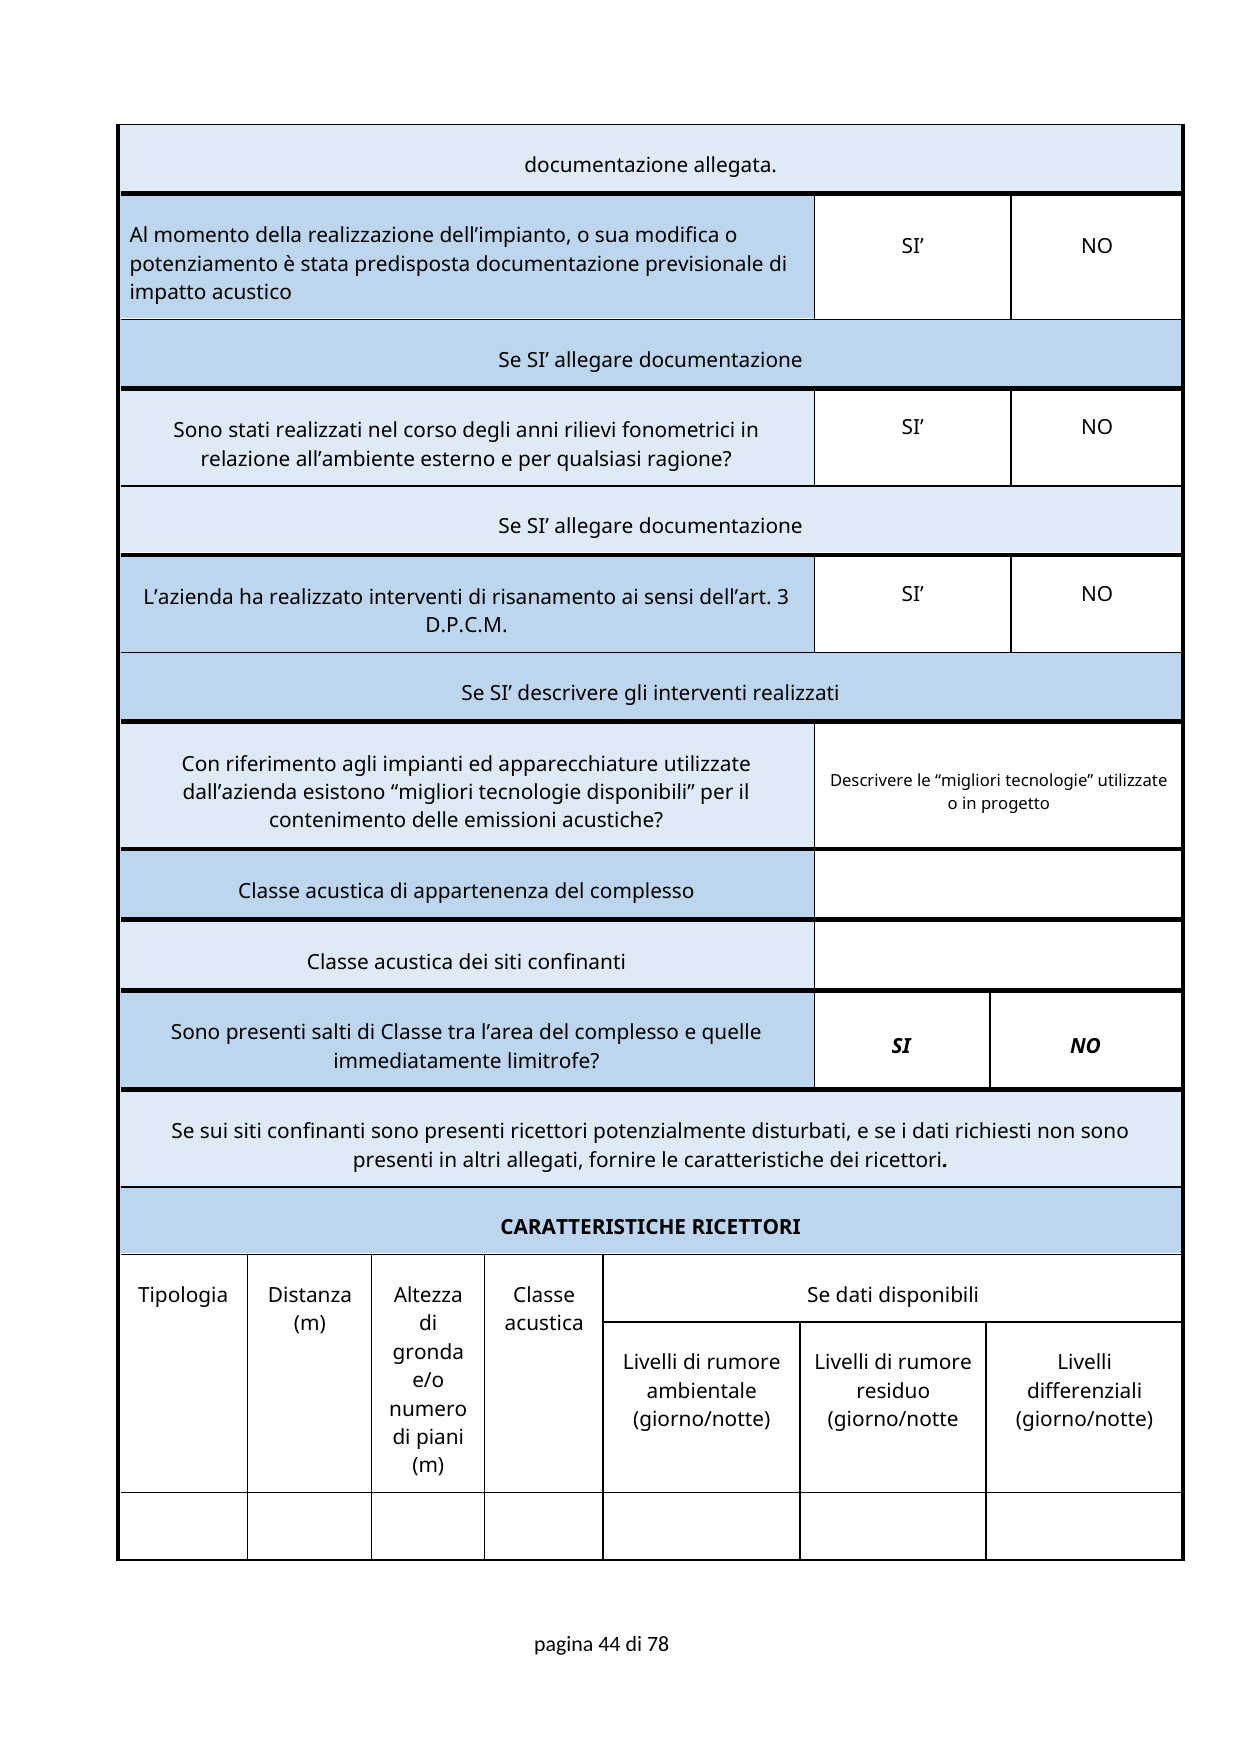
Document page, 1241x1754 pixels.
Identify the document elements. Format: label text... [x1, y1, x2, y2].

table_cell Classe acustica dei siti confinanti [120, 918, 814, 988]
table_cell Al momento della realizzazione dell’impianto, o sua modifica o potenziamento è stata predisposta documentazione previsionale di impatto acustico [120, 192, 814, 318]
table_cell NO [1012, 196, 1181, 318]
table_cell Se SI’ allegare documentazione [120, 486, 1181, 552]
table_cell CARATTERISTICHE RICETTORI [120, 1187, 1181, 1253]
table_cell SI’ [815, 196, 1010, 318]
table_cell Classe acustica di appartenenza del complesso [120, 848, 814, 917]
table_cell [815, 922, 1181, 988]
table_cell Sono presenti salti di Classe tra l’area del complesso e quelle immediatamente limitrofe? [120, 989, 814, 1087]
table_cell Se sui siti confinanti sono presenti ricettori potenzialmente disturbati, e se i dati richiesti non sono presenti in altri allegati, fornire le caratteristiche dei ricettori. [120, 1088, 1181, 1186]
table_cell [987, 1493, 1181, 1559]
table_cell Livelli di rumore residuo (giorno/notte [801, 1323, 985, 1492]
table_cell Classe acustica [485, 1255, 602, 1492]
table_cell Descrivere le “migliori tecnologie” utilizzate o in progetto [815, 724, 1181, 847]
table_cell SI’ [815, 557, 1010, 652]
table_cell [801, 1493, 985, 1559]
table_cell Altezza di gronda e/o numero di piani (m) [372, 1255, 484, 1492]
table_cell [815, 851, 1181, 917]
table_cell Se SI’ descrivere gli interventi realizzati [120, 653, 1181, 719]
table_cell [120, 1493, 247, 1559]
table_cell Se dati disponibili [604, 1255, 1181, 1321]
table_cell NO [991, 993, 1181, 1087]
table_cell [372, 1493, 484, 1559]
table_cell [120, 125, 1181, 191]
table_cell [604, 1493, 799, 1559]
table_cell SI’ [815, 391, 1010, 485]
table_cell [248, 1493, 371, 1559]
table_cell Sono stati realizzati nel corso degli anni rilievi fonometrici in relazione all’ambiente esterno e per qualsiasi ragione? [120, 387, 814, 485]
table_cell NO [1012, 391, 1181, 485]
table_cell Livelli differenziali (giorno/notte) [987, 1323, 1181, 1492]
table_cell Se SI’ allegare documentazione [120, 320, 1181, 386]
table_cell Livelli di rumore ambientale (giorno/notte) [604, 1323, 799, 1492]
table_cell L’azienda ha realizzato interventi di risanamento ai sensi dell’art. 3 D.P.C.M. [120, 554, 814, 652]
table_cell Con riferimento agli impianti ed apparecchiature utilizzate dall’azienda esistono “migliori tecnologie disponibili” per il contenimento delle emissioni acustiche? [120, 720, 814, 847]
table_cell SI [815, 993, 989, 1087]
table_cell NO [1012, 557, 1181, 652]
table_cell Distanza (m) [248, 1255, 371, 1492]
table_cell [485, 1493, 602, 1559]
table_cell Tipologia [120, 1255, 247, 1492]
